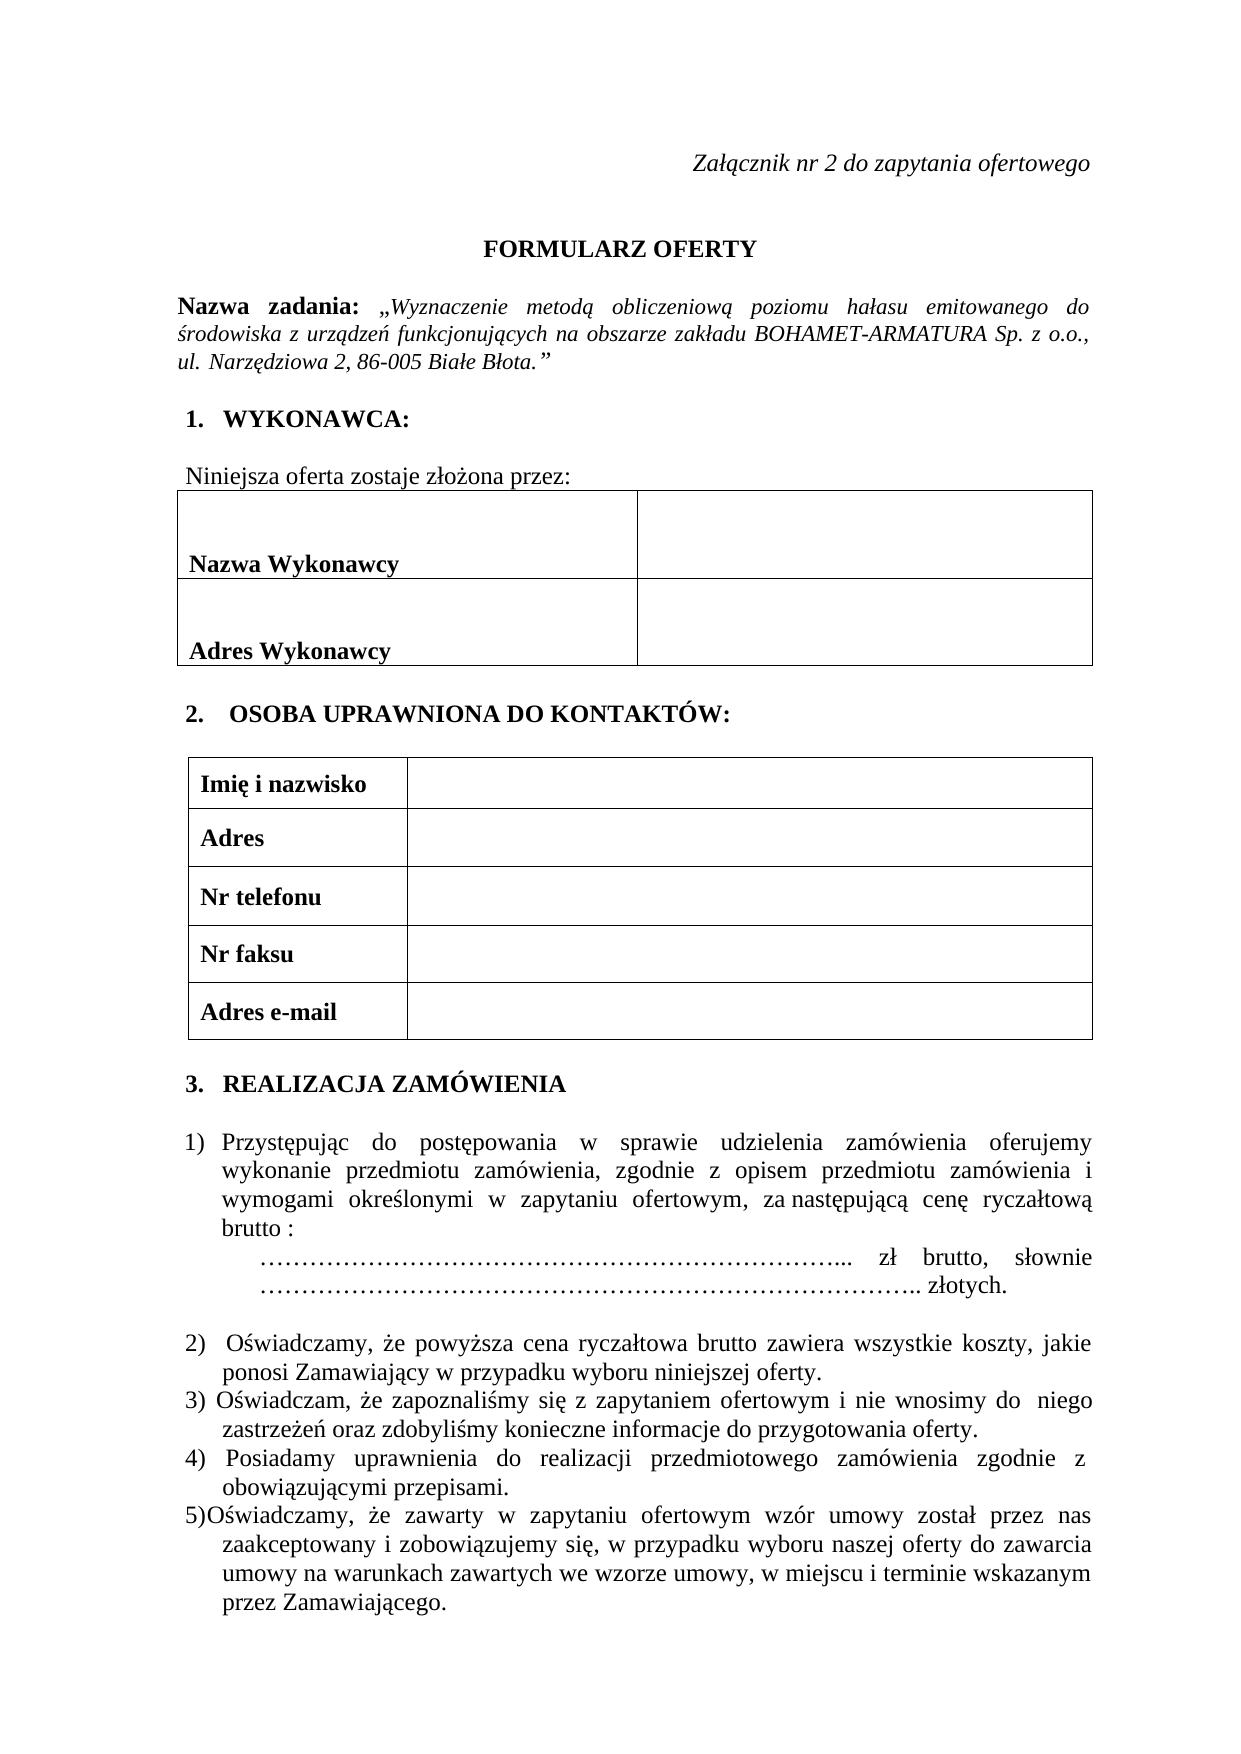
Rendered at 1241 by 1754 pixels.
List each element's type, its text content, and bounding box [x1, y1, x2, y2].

list Posiadamy uprawnienia do realizacji przedmiotowego zamówienia zgodnie z obowiązującymi przepisami. [185, 1443, 1093, 1500]
table_cell Adres [189, 809, 407, 866]
table_header Nazwa Wykonawcy [178, 491, 637, 577]
text Niniejsza oferta zostaje złożona przez: [185, 461, 1093, 490]
list REALIZACJA ZAMÓWIENIA [185, 1069, 1093, 1098]
list Oświadczamy, że zawarty w zapytaniu ofertowym wzór umowy został przez nas zaakceptowany i zobowiązujemy się, w przypadku wyboru naszej oferty do zawarcia umowy na warunkach zawartych we wzorze umowy, w miejscu i terminie wskazanym przez Zamawiającego. [185, 1500, 1093, 1615]
list Oświadczam, że zapoznaliśmy się z zapytaniem ofertowym i nie wnosimy do niego zastrzeżeń oraz zdobyliśmy konieczne informacje do przygotowania oferty. [185, 1385, 1093, 1443]
table_cell Adres e-mail [189, 983, 407, 1039]
table_cell Nr telefonu [189, 867, 407, 925]
table_cell Nr faksu [189, 926, 407, 982]
table_header [408, 758, 1092, 808]
table_header Imię i nazwisko [189, 758, 407, 808]
table_cell [408, 983, 1092, 1039]
text FORMULARZ OFERTY [148, 234, 1093, 263]
list OSOBA UPRAWNIONA DO KONTAKTÓW: [185, 699, 1093, 728]
table_cell [408, 867, 1092, 925]
table_cell [638, 579, 1092, 665]
text Załącznik nr 2 do zapytania ofertowego [148, 148, 1093, 176]
table_header [638, 491, 1092, 577]
table_cell Adres Wykonawcy [178, 579, 637, 665]
list ……………………………………………………………... zł brutto, słownie …………………………………………………………………….. złotych. [259, 1242, 1093, 1299]
table_cell [408, 809, 1092, 866]
list Oświadczamy, że powyższa cena ryczałtowa brutto zawiera wszystkie koszty, jakie ponosi Zamawiający w przypadku wyboru niniejszej oferty. [185, 1328, 1093, 1385]
text Nazwa zadania: „Wyznaczenie metodą obliczeniową poziomu hałasu emitowanego do środowiska z urządzeń funkcjonujących na obszarze zakładu BOHAMET-ARMATURA Sp. z o.o., ul. Narzędziowa 2, 86-005 Białe Błota.” [177, 291, 1093, 375]
table_cell [408, 926, 1092, 982]
list Przystępując do postępowania w sprawie udzielenia zamówienia oferujemy wykonanie przedmiotu zamówienia, zgodnie z opisem przedmiotu zamówienia i wymogami określonymi w zapytaniu ofertowym, za następującą cenę ryczałtową brutto : [184, 1127, 1093, 1242]
list WYKONAWCA: [185, 404, 1093, 433]
